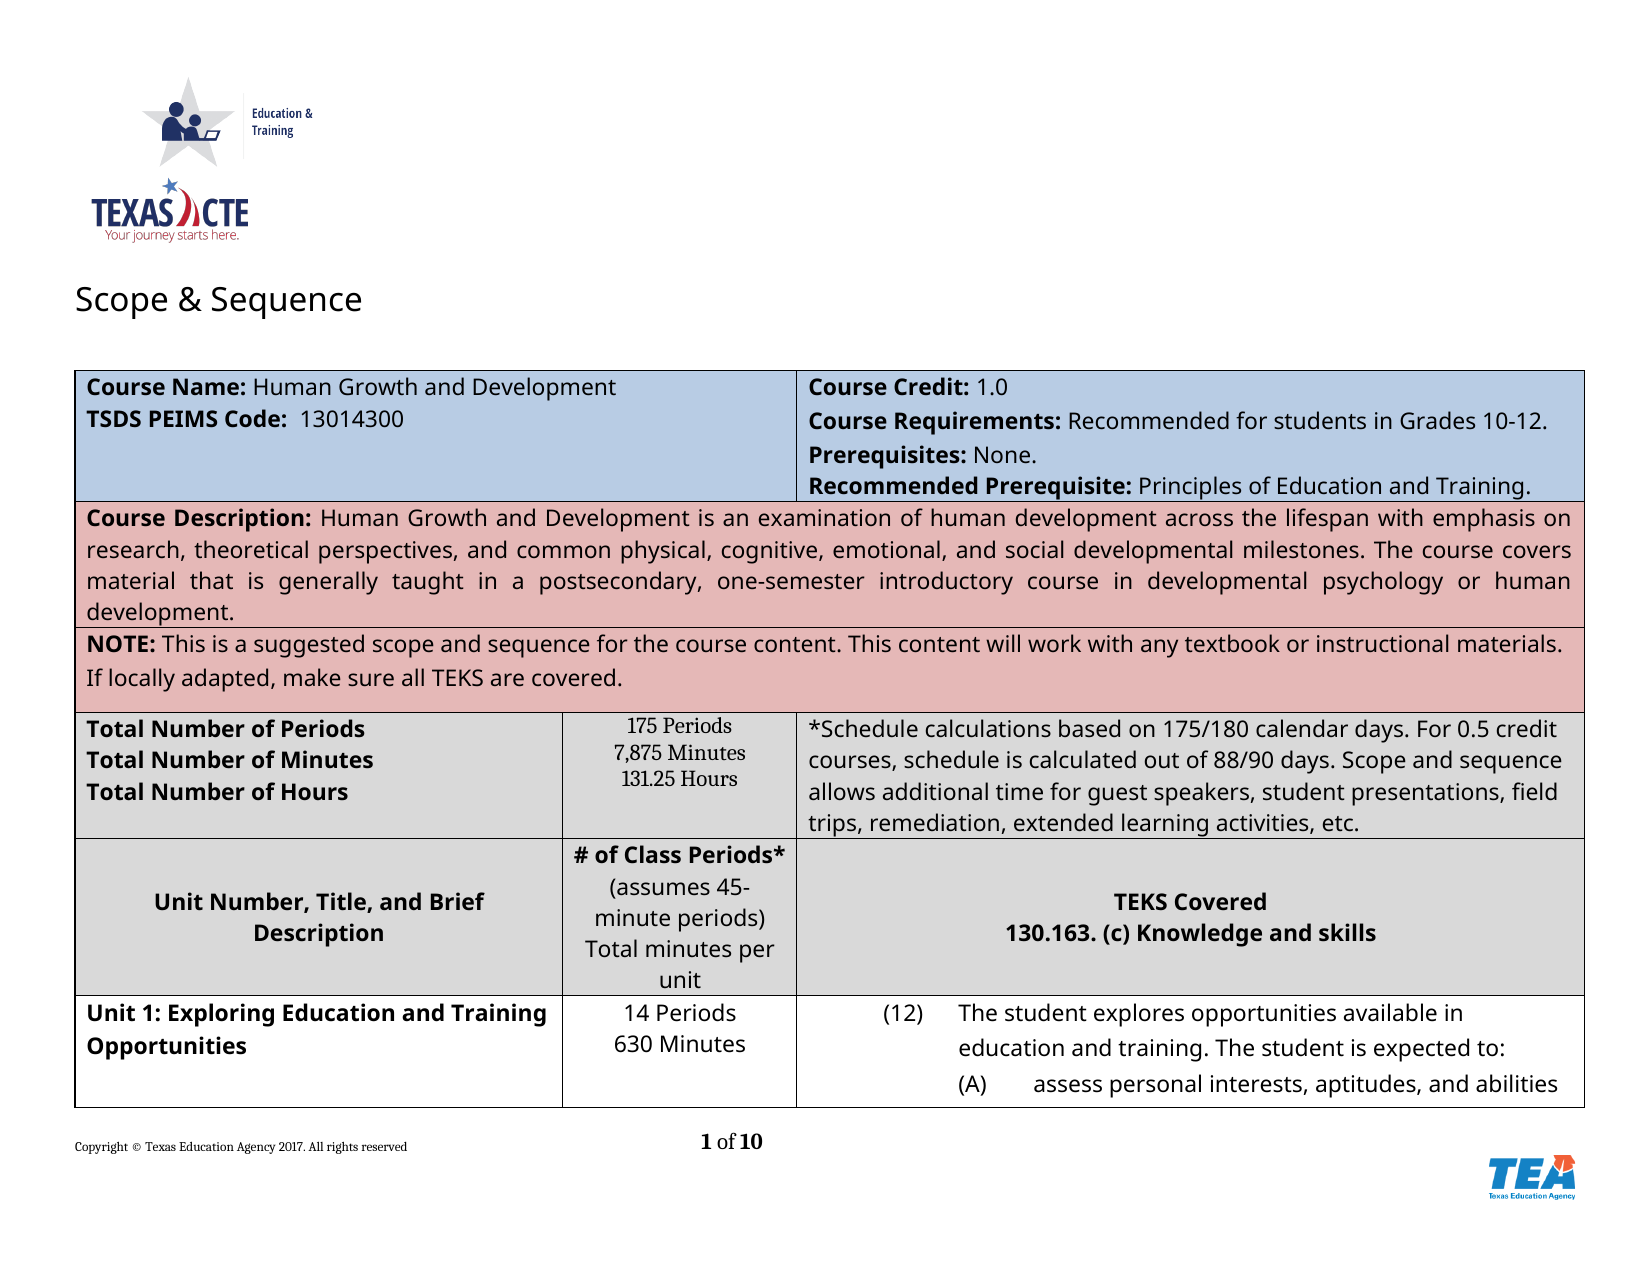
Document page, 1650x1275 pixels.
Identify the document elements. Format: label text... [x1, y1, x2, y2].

table_cell Total Number of Periods Total Number of Minutes Total Number of Hours [76, 713, 562, 838]
table_cell Unit Number, Title, and Brief Description [76, 839, 562, 995]
table_cell [563, 713, 796, 838]
table_cell [563, 996, 796, 1107]
picture [1488, 1155, 1575, 1200]
picture [75, 75, 335, 252]
table_cell NOTE: This is a suggested scope and sequence for the course content. This content will work with any textbook or instructional materials. If locally adapted, make sure all TEKS are covered. [76, 628, 1584, 712]
table_cell Course Description: Human Growth and Development is an examination of human development across the lifespan with emphasis on research, theoretical perspectives, and common physical, cognitive, emotional, and social developmental milestones. The course covers material that is generally taught in a postsecondary, one-semester introductory course in developmental psychology or human development. [76, 502, 1584, 627]
table_cell # of Class Periods* (assumes 45-minute periods) Total minutes per unit [563, 839, 796, 995]
subtitle Scope & Sequence [75, 276, 1575, 322]
table_header Course Name: Human Growth and Development TSDS PEIMS Code: 13014300 [76, 371, 796, 501]
table_cell *Schedule calculations based on 175/180 calendar days. For 0.5 credit courses, schedule is calculated out of 88/90 days. Scope and sequence allows additional time for guest speakers, student presentations, field trips, remediation, extended learning activities, etc. [797, 713, 1584, 838]
table_header Course Credit: Course Requirements: Prerequisites: None. Recommended Prerequisite: Principles of Education and Training. [797, 371, 1584, 501]
table_cell TEKS Covered Knowledge and skills [797, 839, 1584, 995]
